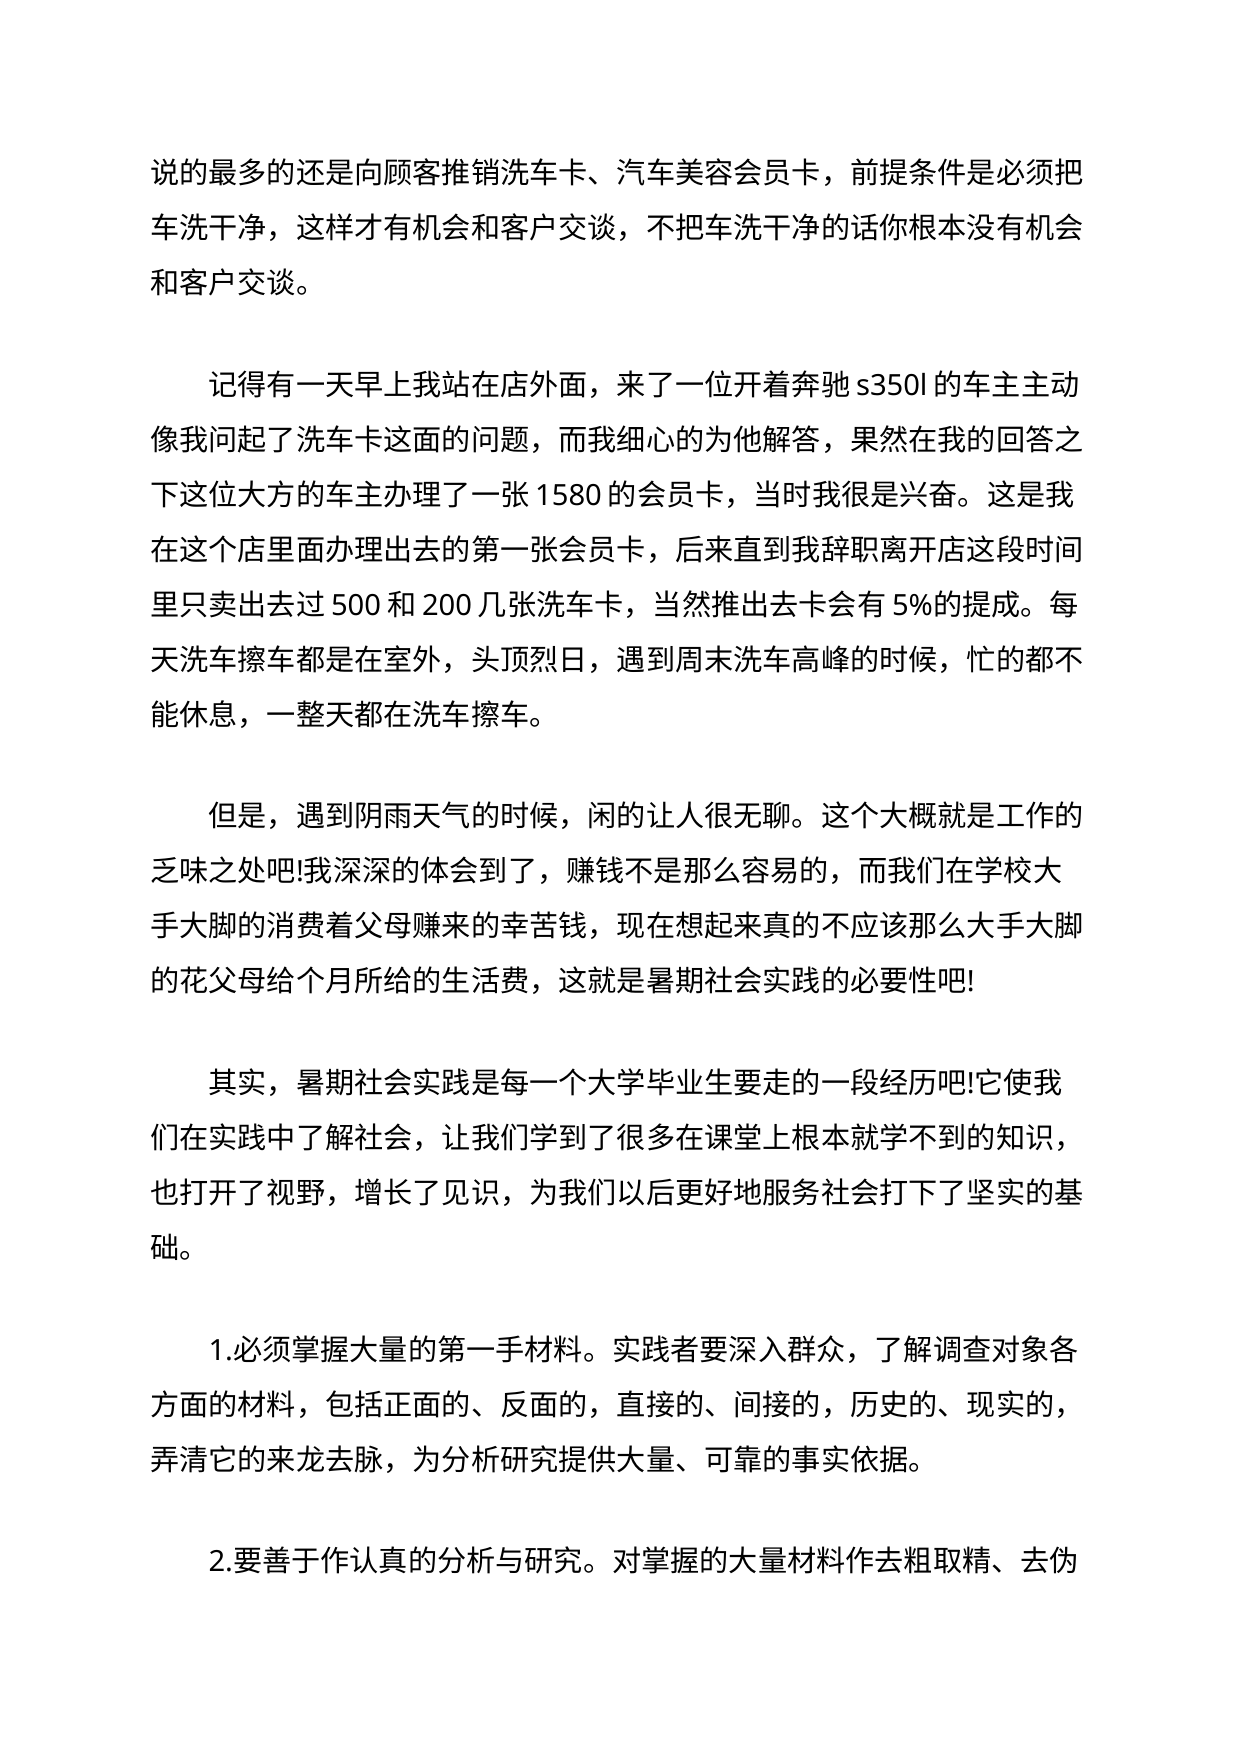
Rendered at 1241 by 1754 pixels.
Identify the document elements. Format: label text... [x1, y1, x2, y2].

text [150, 150, 1090, 302]
text 其实，暑期社会实践是每一个大学毕业生要走的一段经历吧!它使我们在实践中了解社会，让我们学到了很多在课堂上根本就学不到的知识，也打开了视野，增长了见识，为我们以后更好地服务社会打下了坚实的基础。 [150, 1060, 1090, 1267]
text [150, 1538, 1090, 1580]
text 记得有一天早上我站在店外面，来了一位开着奔驰s350l的车主主动像我问起了洗车卡这面的问题，而我细心的为他解答，果然在我的回答之下这位大方的车主办理了一张1580的会员卡，当时我很是兴奋。这是我在这个店里面办理出去的第一张会员卡，后来直到我辞职离开店这段时间里只卖出去过500和200几张洗车卡，当然推出去卡会有5%的提成。每天洗车擦车都是在室外，头顶烈日，遇到周末洗车高峰的时候，忙的都不能休息，一整天都在洗车擦车。 [150, 362, 1090, 733]
text 1.必须掌握大量的第一手材料。实践者要深入群众，了解调查对象各方面的材料，包括正面的、反面的，直接的、间接的，历史的、现实的，弄清它的来龙去脉，为分析研究提供大量、可靠的事实依据。 [150, 1326, 1090, 1478]
text 但是，遇到阴雨天气的时候，闲的让人很无聊。这个大概就是工作的乏味之处吧!我深深的体会到了，赚钱不是那么容易的，而我们在学校大手大脚的消费着父母赚来的幸苦钱，现在想起来真的不应该那么大手大脚的花父母给个月所给的生活费，这就是暑期社会实践的必要性吧! [150, 793, 1090, 1000]
